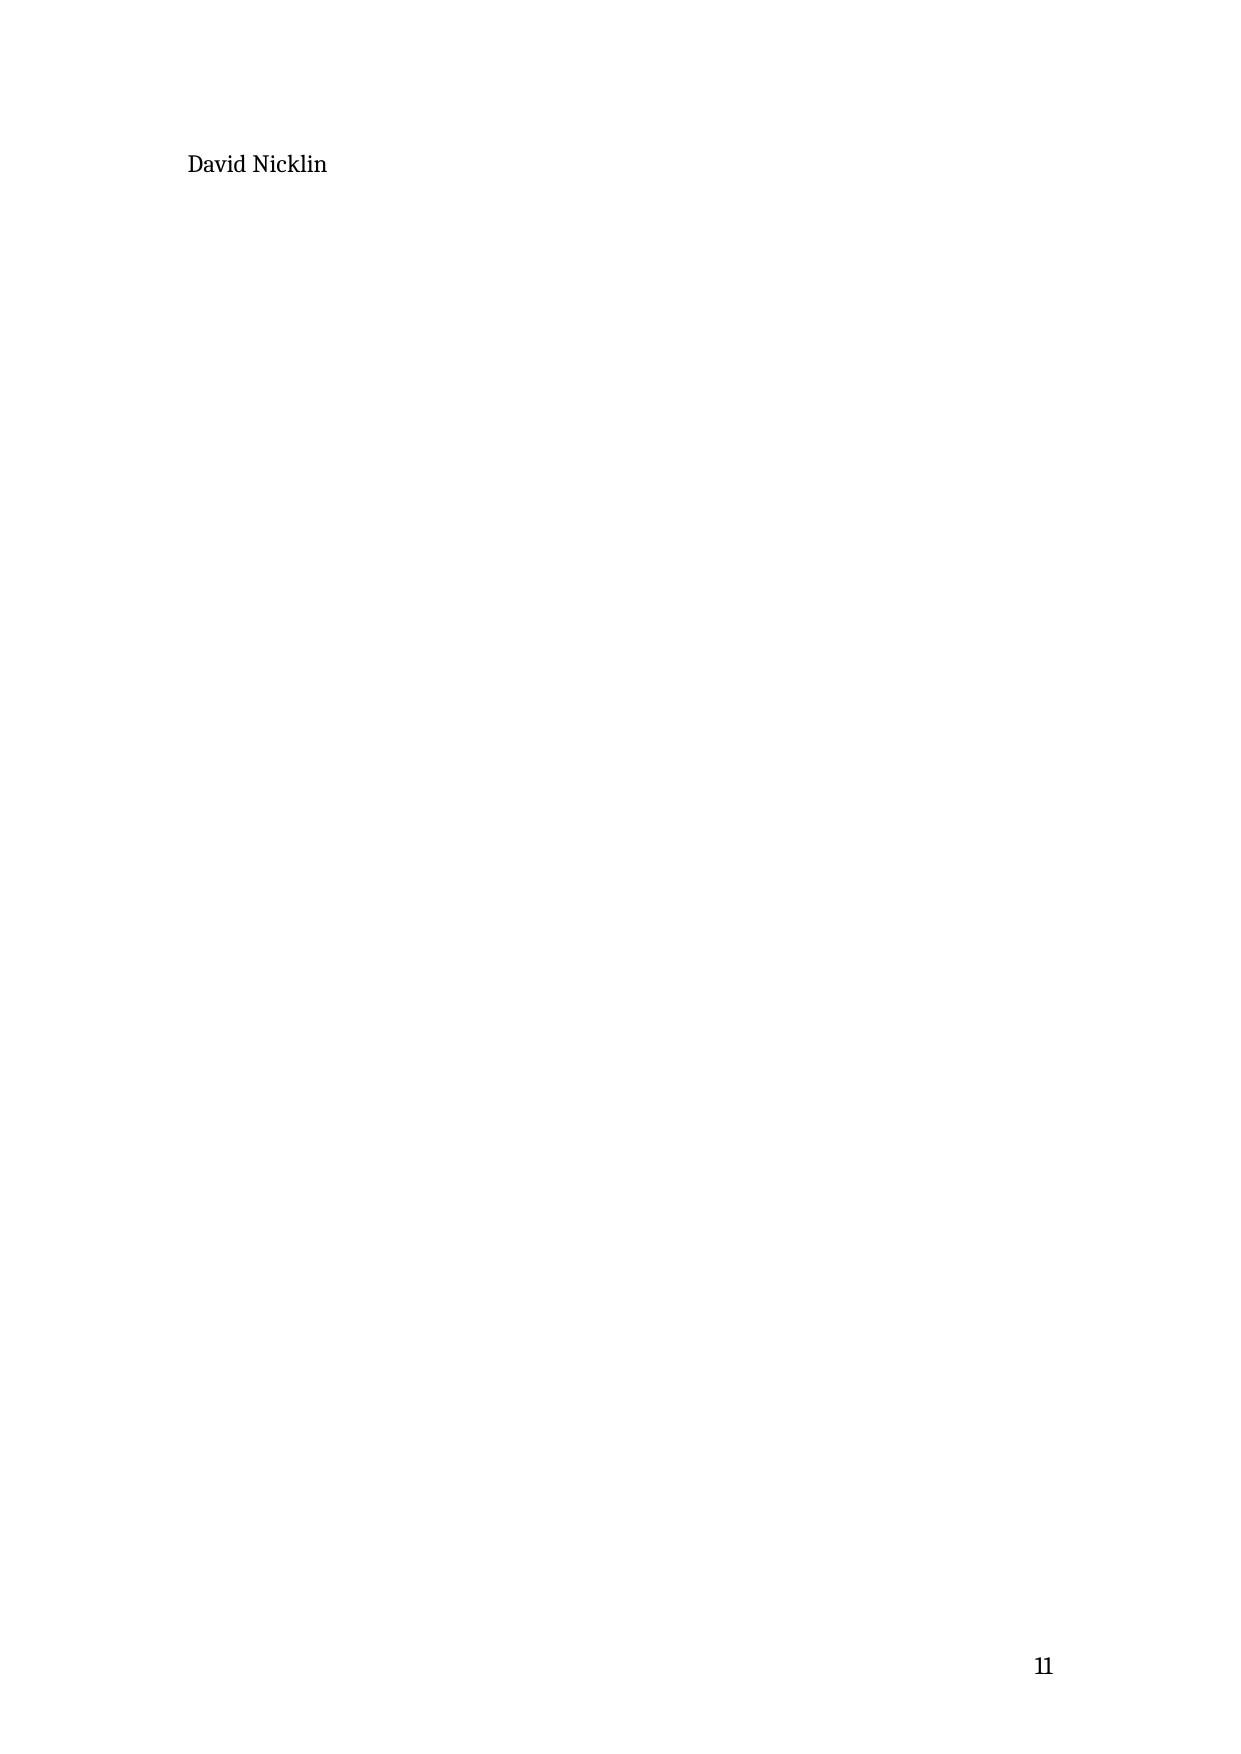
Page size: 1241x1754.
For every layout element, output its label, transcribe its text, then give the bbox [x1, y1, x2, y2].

text David Nicklin [187, 150, 1053, 179]
